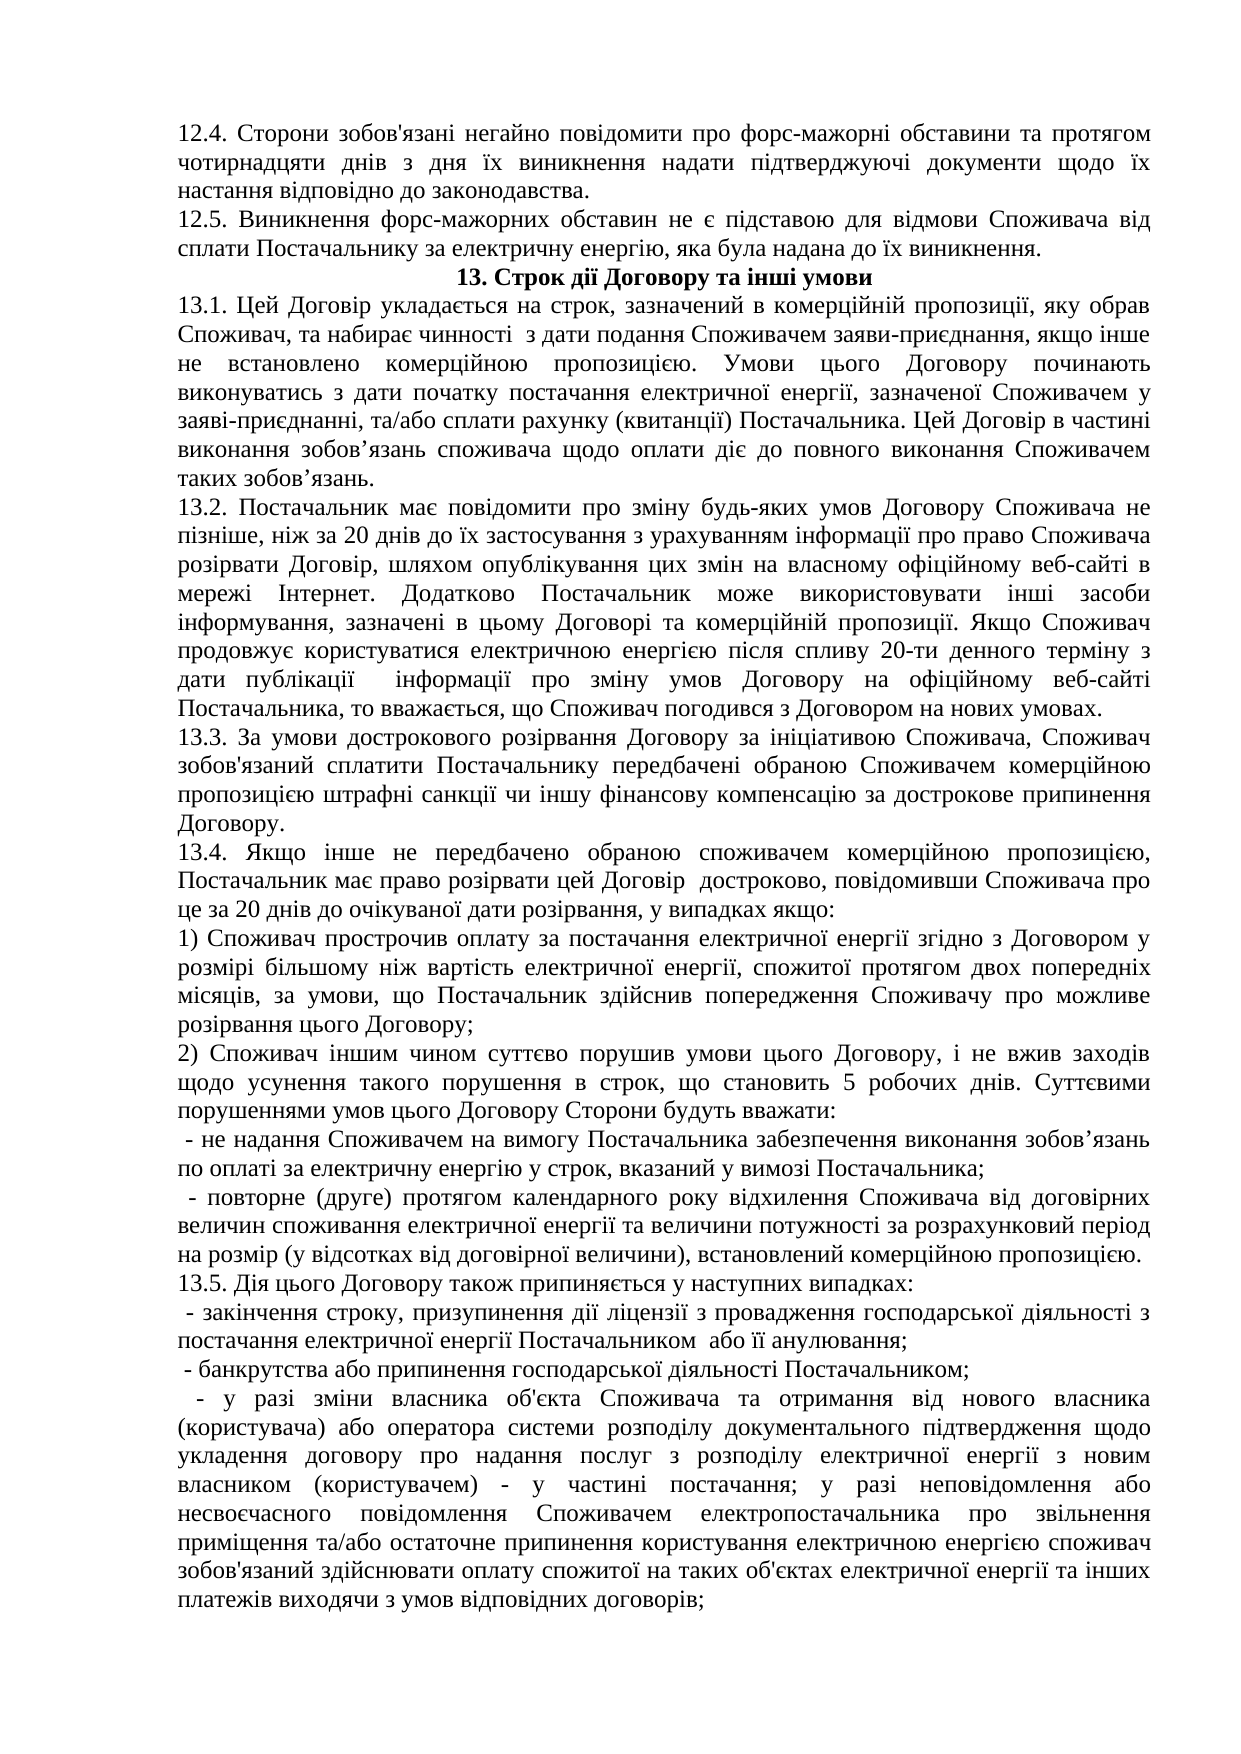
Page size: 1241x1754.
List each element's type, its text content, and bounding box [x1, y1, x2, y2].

text 13.2. Постачальник має повідомити про зміну будь-яких умов Договору Споживача не пізніше, ніж за 20 днів до їх застосування з урахуванням інформації про право Споживача розірвати Договір, шляхом опублікування цих змін на власному офіційному веб-сайті в мережі Інтернет. Додатково Постачальник може використовувати інші засоби інформування, зазначені в цьому Договорі та комерційній пропозиції. Якщо Споживач продовжує користуватися електричною енергією після спливу 20-ти денного терміну з дати публікації інформації про зміну умов Договору на офіційному веб-сайті Постачальника, то вважається, що Споживач погодився з Договором на нових умовах. [177, 492, 1152, 722]
text - повторне (друге) протягом календарного року відхилення Споживача від договірних величин споживання електричної енергії та величини потужності за розрахунковий період на розмір (у відсотках від договірної величини), встановлений комерційною пропозицією. [177, 1182, 1152, 1268]
text - не надання Споживачем на вимогу Постачальника забезпечення виконання зобов’язань по оплаті за електричну енергію у строк, вказаний у вимозі Постачальника; [177, 1124, 1152, 1182]
text 13.5. Дія цього Договору також припиняється у наступних випадках: [177, 1268, 1152, 1297]
text - банкрутства або припинення господарської діяльності Постачальником; [177, 1354, 1152, 1383]
text 13. Строк дії Договору та інші умови [177, 262, 1152, 291]
text - у разі зміни власника об'єкта Споживача та отримання від нового власника (користувача) або оператора системи розподілу документального підтвердження щодо укладення договору про надання послуг з розподілу електричної енергії з новим власником (користувачем) - у частині постачання; у разі неповідомлення або несвоєчасного повідомлення Споживачем електропостачальника про звільнення приміщення та/або остаточне припинення користування електричною енергією споживач зобов'язаний здійснювати оплату спожитої на таких об'єктах електричної енергії та інших платежів виходячи з умов відповідних договорів; [177, 1383, 1152, 1613]
text 12.5. Виникнення форс-мажорних обставин не є підставою для відмови Споживача від сплати Постачальнику за електричну енергію, яка була надана до їх виникнення. [177, 204, 1152, 262]
text 2) Споживач іншим чином суттєво порушив умови цього Договору, і не вжив заходів щодо усунення такого порушення в строк, що становить 5 робочих днів. Суттєвими порушеннями умов цього Договору Сторони будуть вважати: [177, 1038, 1152, 1124]
text 12.4. Сторони зобов'язані негайно повідомити про форс-мажорні обставини та протягом чотирнадцяти днів з дня їх виникнення надати підтверджуючі документи щодо їх настання відповідно до законодавства. [177, 118, 1152, 204]
text 1) Споживач прострочив оплату за постачання електричної енергії згідно з Договором у розмірі більшому ніж вартість електричної енергії, спожитої протягом двох попередніх місяців, за умови, що Постачальник здійснив попередження Споживачу про можливе розірвання цього Договору; [177, 923, 1152, 1038]
text 13.3. За умови дострокового розірвання Договору за ініціативою Споживача, Споживач зобов'язаний сплатити Постачальнику передбачені обраною Споживачем комерційною пропозицією штрафні санкції чи іншу фінансову компенсацію за дострокове припинення Договору. [177, 722, 1152, 837]
text 13.1. Цей Договір укладається на строк, зазначений в комерційній пропозиції, яку обрав Споживач, та набирає чинності з дати подання Споживачем заяви-приєднання, якщо інше не встановлено комерційною пропозицією. Умови цього Договору починають виконуватись з дати початку постачання електричної енергії, зазначеної Споживачем у заяві-приєднанні, та/або сплати рахунку (квитанції) Постачальника. Цей Договір в частині виконання зобов’язань споживача щодо оплати діє до повного виконання Споживачем таких зобов’язань. [177, 291, 1152, 492]
text 13.4. Якщо інше не передбачено обраною споживачем комерційною пропозицією, Постачальник має право розірвати цей Договір достроково, повідомивши Споживача про це за 20 днів до очікуваної дати розірвання, у випадках якщо: [177, 837, 1152, 923]
text - закінчення строку, призупинення дії ліцензії з провадження господарської діяльності з постачання електричної енергії Постачальником або її анулювання; [177, 1297, 1152, 1354]
